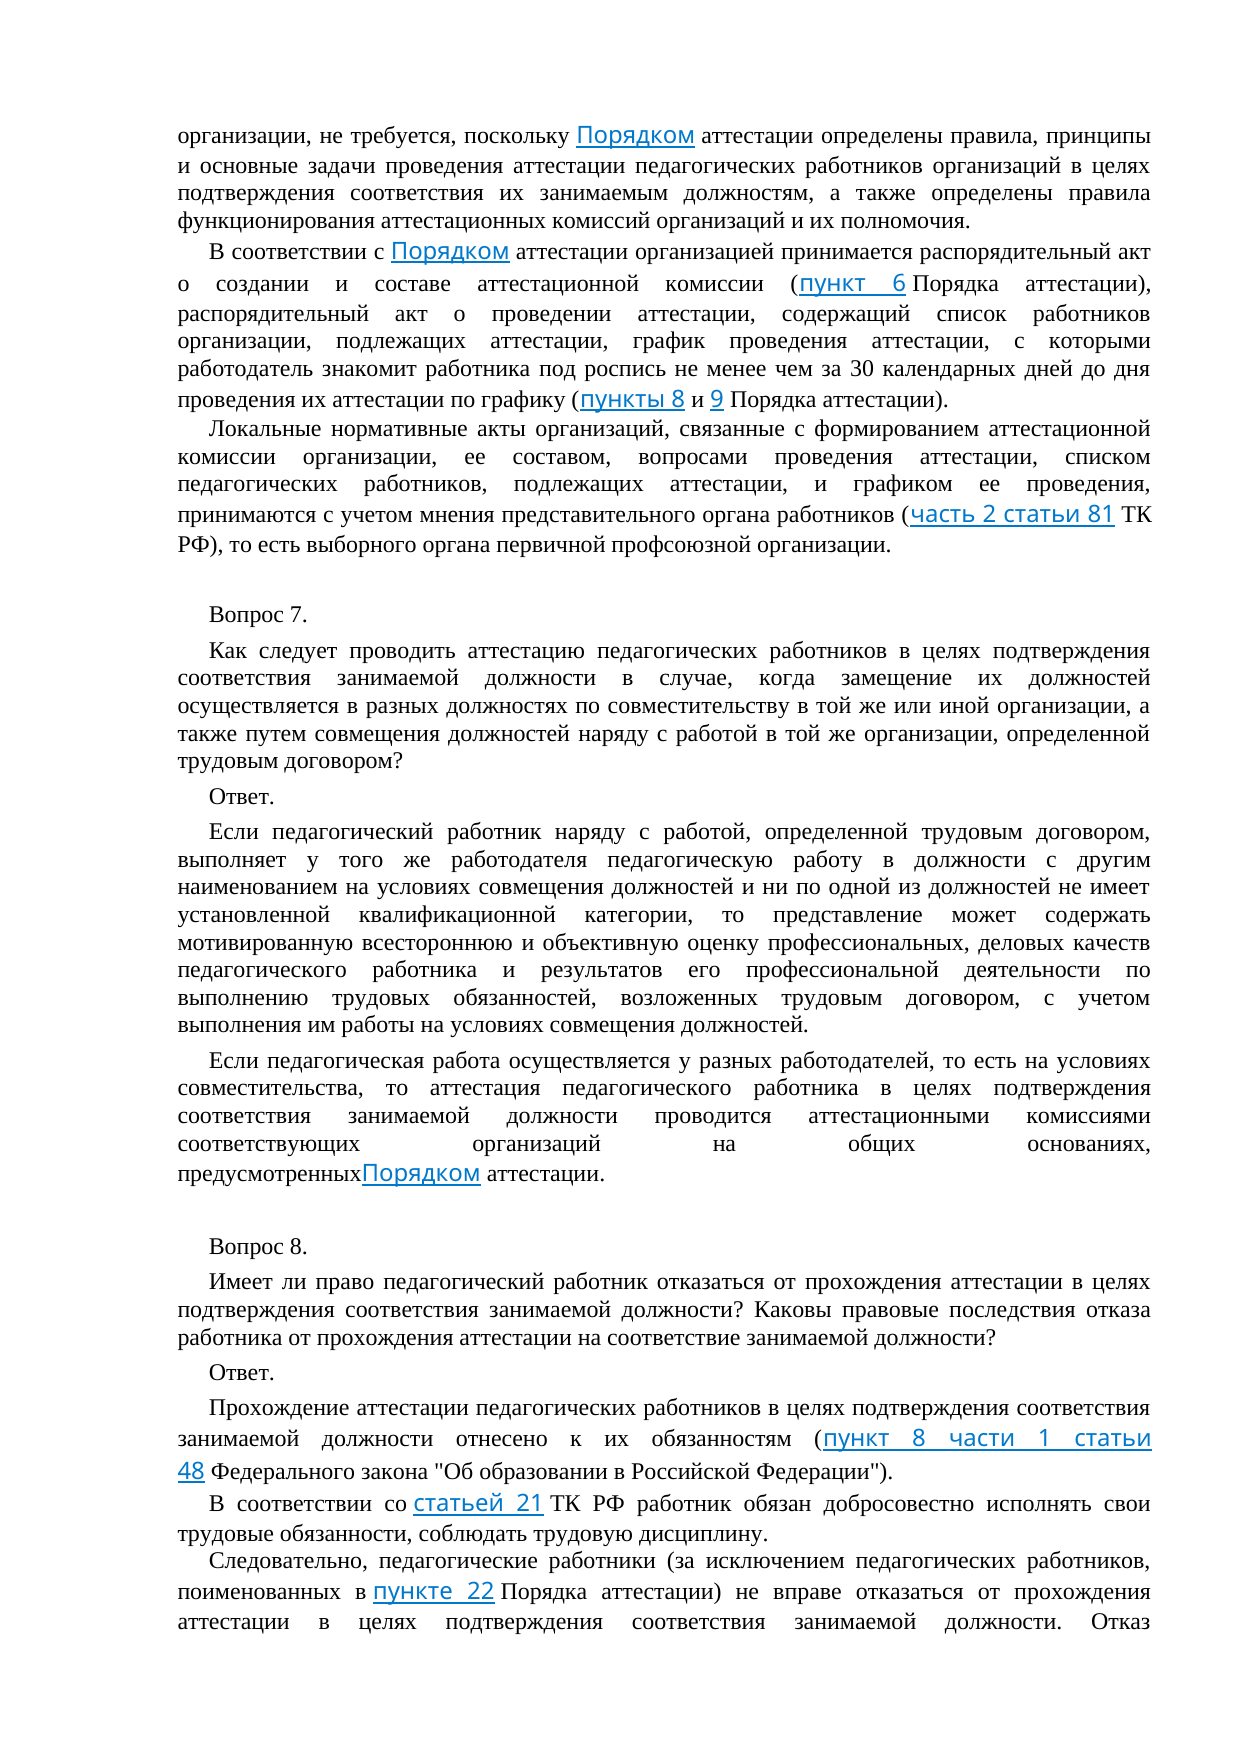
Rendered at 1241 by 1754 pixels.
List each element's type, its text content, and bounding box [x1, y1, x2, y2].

text Прохождение аттестации педагогических работников в целях подтверждения соответствия занимаемой должности отнесено к их обязанностям (пункт 8 части 1 статьи 48 Федерального закона "Об образовании в Российской Федерации"). [177, 1393, 1152, 1486]
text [177, 118, 1152, 233]
text Ответ. [177, 1358, 1152, 1386]
text В соответствии со статьей 21 ТК РФ работник обязан добросовестно исполнять свои трудовые обязанности, соблюдать трудовую дисциплину. [177, 1486, 1152, 1546]
text Как следует проводить аттестацию педагогических работников в целях подтверждения соответствия занимаемой должности в случае, когда замещение их должностей осуществляется в разных должностях по совместительству в той же или иной организации, а также путем совмещения должностей наряду с работой в той же организации, определенной трудовым договором? [177, 636, 1152, 774]
text Вопрос 8. [177, 1232, 1152, 1259]
text Ответ. [177, 782, 1152, 809]
text Локальные нормативные акты организаций, связанные с формированием аттестационной комиссии организации, ее составом, вопросами проведения аттестации, списком педагогических работников, подлежащих аттестации, и графиком ее проведения, принимаются с учетом мнения представительного органа работников (часть 2 статьи 81 ТК РФ), то есть выборного органа первичной профсоюзной организации. [177, 414, 1152, 557]
text Если педагогическая работа осуществляется у разных работодателей, то есть на условиях совместительства, то аттестация педагогического работника в целях подтверждения соответствия занимаемой должности проводится аттестационными комиссиями соответствующих организаций на общих основаниях, предусмотренныхПорядком аттестации. [177, 1046, 1152, 1189]
text Вопрос 7. [177, 600, 1152, 628]
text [177, 1546, 1152, 1634]
text Если педагогический работник наряду с работой, определенной трудовым договором, выполняет у того же работодателя педагогическую работу в должности с другим наименованием на условиях совмещения должностей и ни по одной из должностей не имеет установленной квалификационной категории, то представление может содержать мотивированную всестороннюю и объективную оценку профессиональных, деловых качеств педагогического работника и результатов его профессиональной деятельности по выполнению трудовых обязанностей, возложенных трудовым договором, с учетом выполнения им работы на условиях совмещения должностей. [177, 817, 1152, 1038]
text В соответствии с Порядком аттестации организацией принимается распорядительный акт о создании и составе аттестационной комиссии (пункт 6 Порядка аттестации), распорядительный акт о проведении аттестации, содержащий список работников организации, подлежащих аттестации, график проведения аттестации, с которыми работодатель знакомит работника под роспись не менее чем за 30 календарных дней до дня проведения их аттестации по графику (пункты 8 и 9 Порядка аттестации). [177, 233, 1152, 414]
text Имеет ли право педагогический работник отказаться от прохождения аттестации в целях подтверждения соответствия занимаемой должности? Каковы правовые последствия отказа работника от прохождения аттестации на соответствие занимаемой должности? [177, 1267, 1152, 1350]
